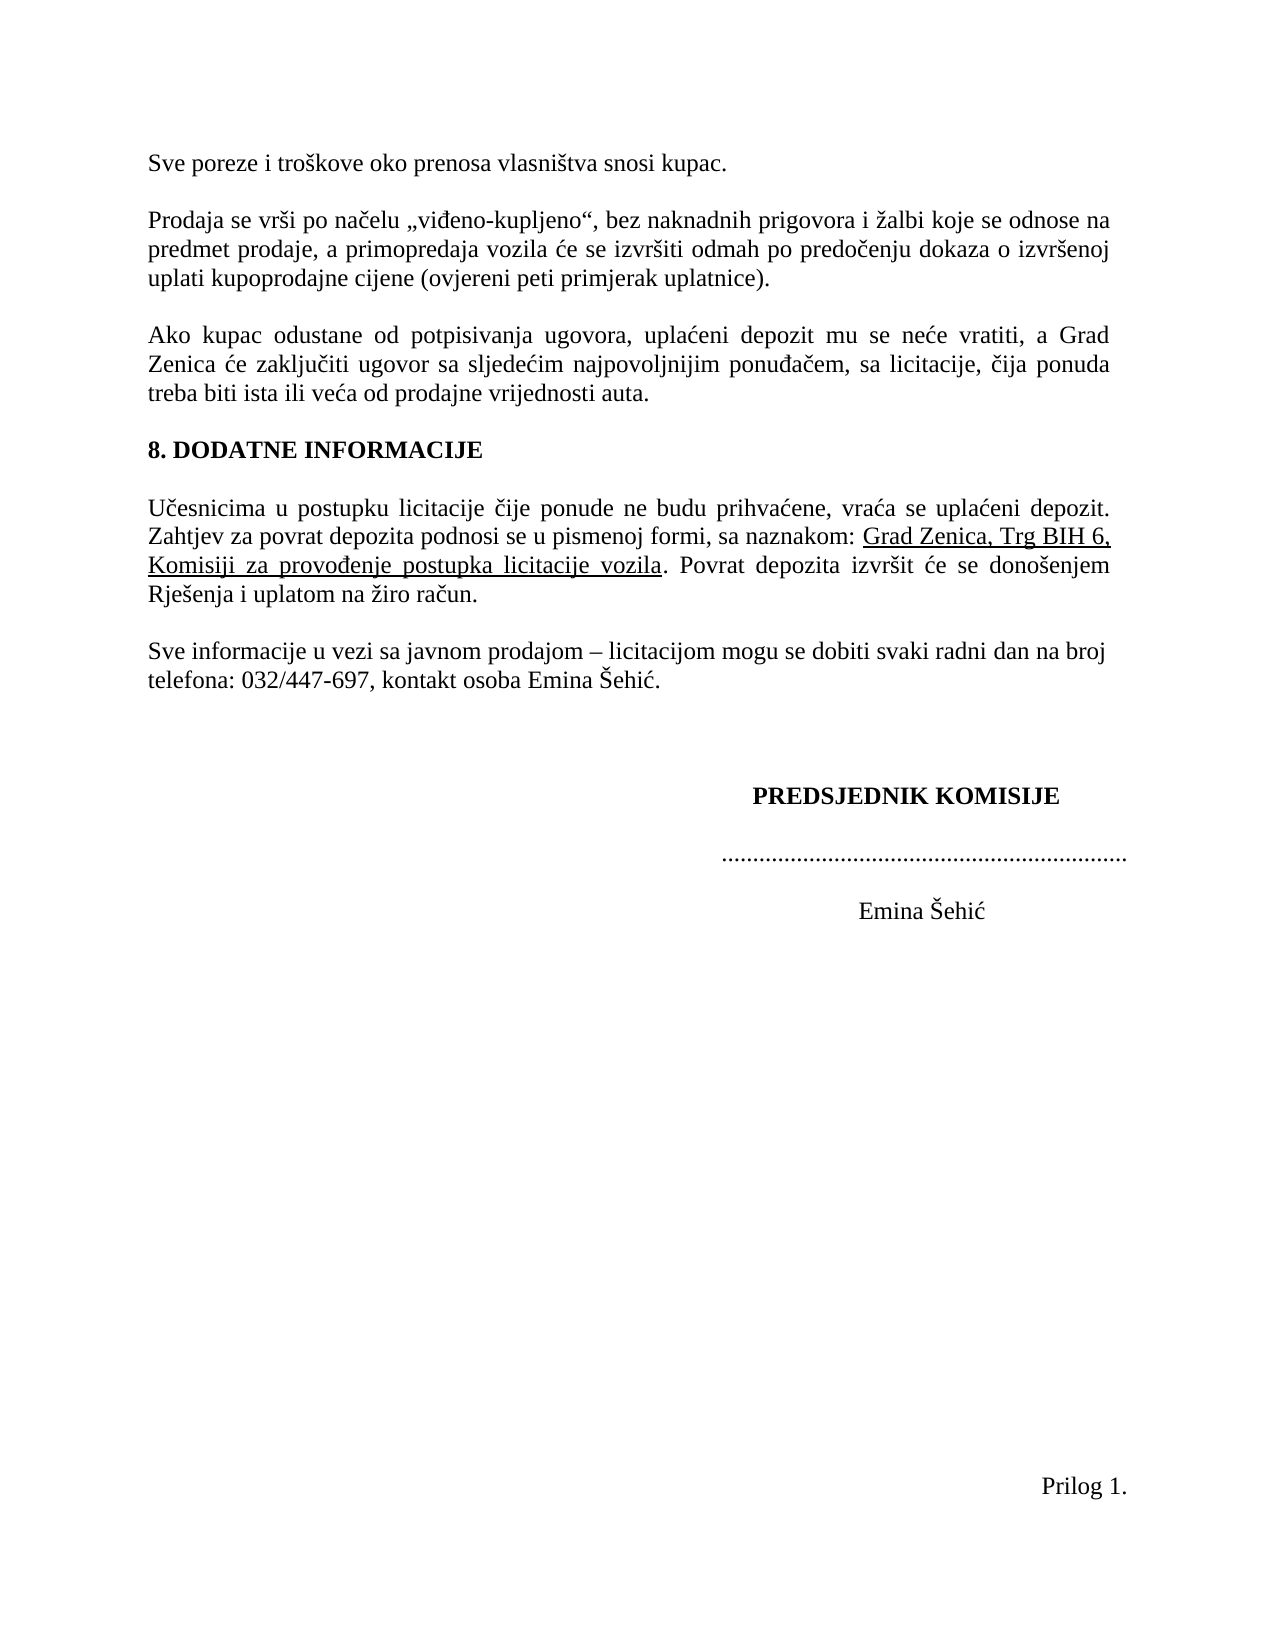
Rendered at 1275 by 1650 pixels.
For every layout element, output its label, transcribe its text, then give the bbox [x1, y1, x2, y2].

text Prodaja se vrši po načelu „viđeno-kupljeno“, bez naknadnih prigovora i žalbi koje se odnose na predmet prodaje, a primopredaja vozila će se izvršiti odmah po predočenju dokaza o izvršenoj uplati kupoprodajne cijene (ovjereni peti primjerak uplatnice). [148, 205, 1111, 291]
text Učesnicima u postupku licitacije čije ponude ne budu prihvaćene, vraća se uplaćeni depozit. Zahtjev za povrat depozita podnosi se u pismenoj formi, sa naznakom: Grad Zenica, Trg BIH 6, Komisiji za provođenje postupka licitacije vozila. Povrat depozita izvršit će se donošenjem Rješenja i uplatom na žiro račun. [148, 493, 1111, 608]
text Sve informacije u vezi sa javnom prodajom – licitacijom mogu se dobiti svaki radni dan na broj telefona: 032/447-697, kontakt osoba Emina Šehić. [148, 636, 1111, 694]
subtitle PREDSJEDNIK KOMISIJE [752, 781, 1127, 809]
text Ako kupac odustane od potpisivanja ugovora, uplaćeni depozit mu se neće vratiti, a Grad Zenica će zaključiti ugovor sa sljedećim najpovoljnijim ponuđačem, sa licitacije, čija ponuda treba biti ista ili veća od prodajne vrijednosti auta. [148, 320, 1111, 406]
text Prilog 1. [148, 1471, 1127, 1499]
subtitle DODATNE INFORMACIJE [148, 435, 1127, 464]
text ................................................................. [148, 838, 1127, 867]
text Sve poreze i troškove oko prenosa vlasništva snosi kupac. [148, 148, 1111, 176]
text Emina Šehić [148, 896, 1127, 924]
